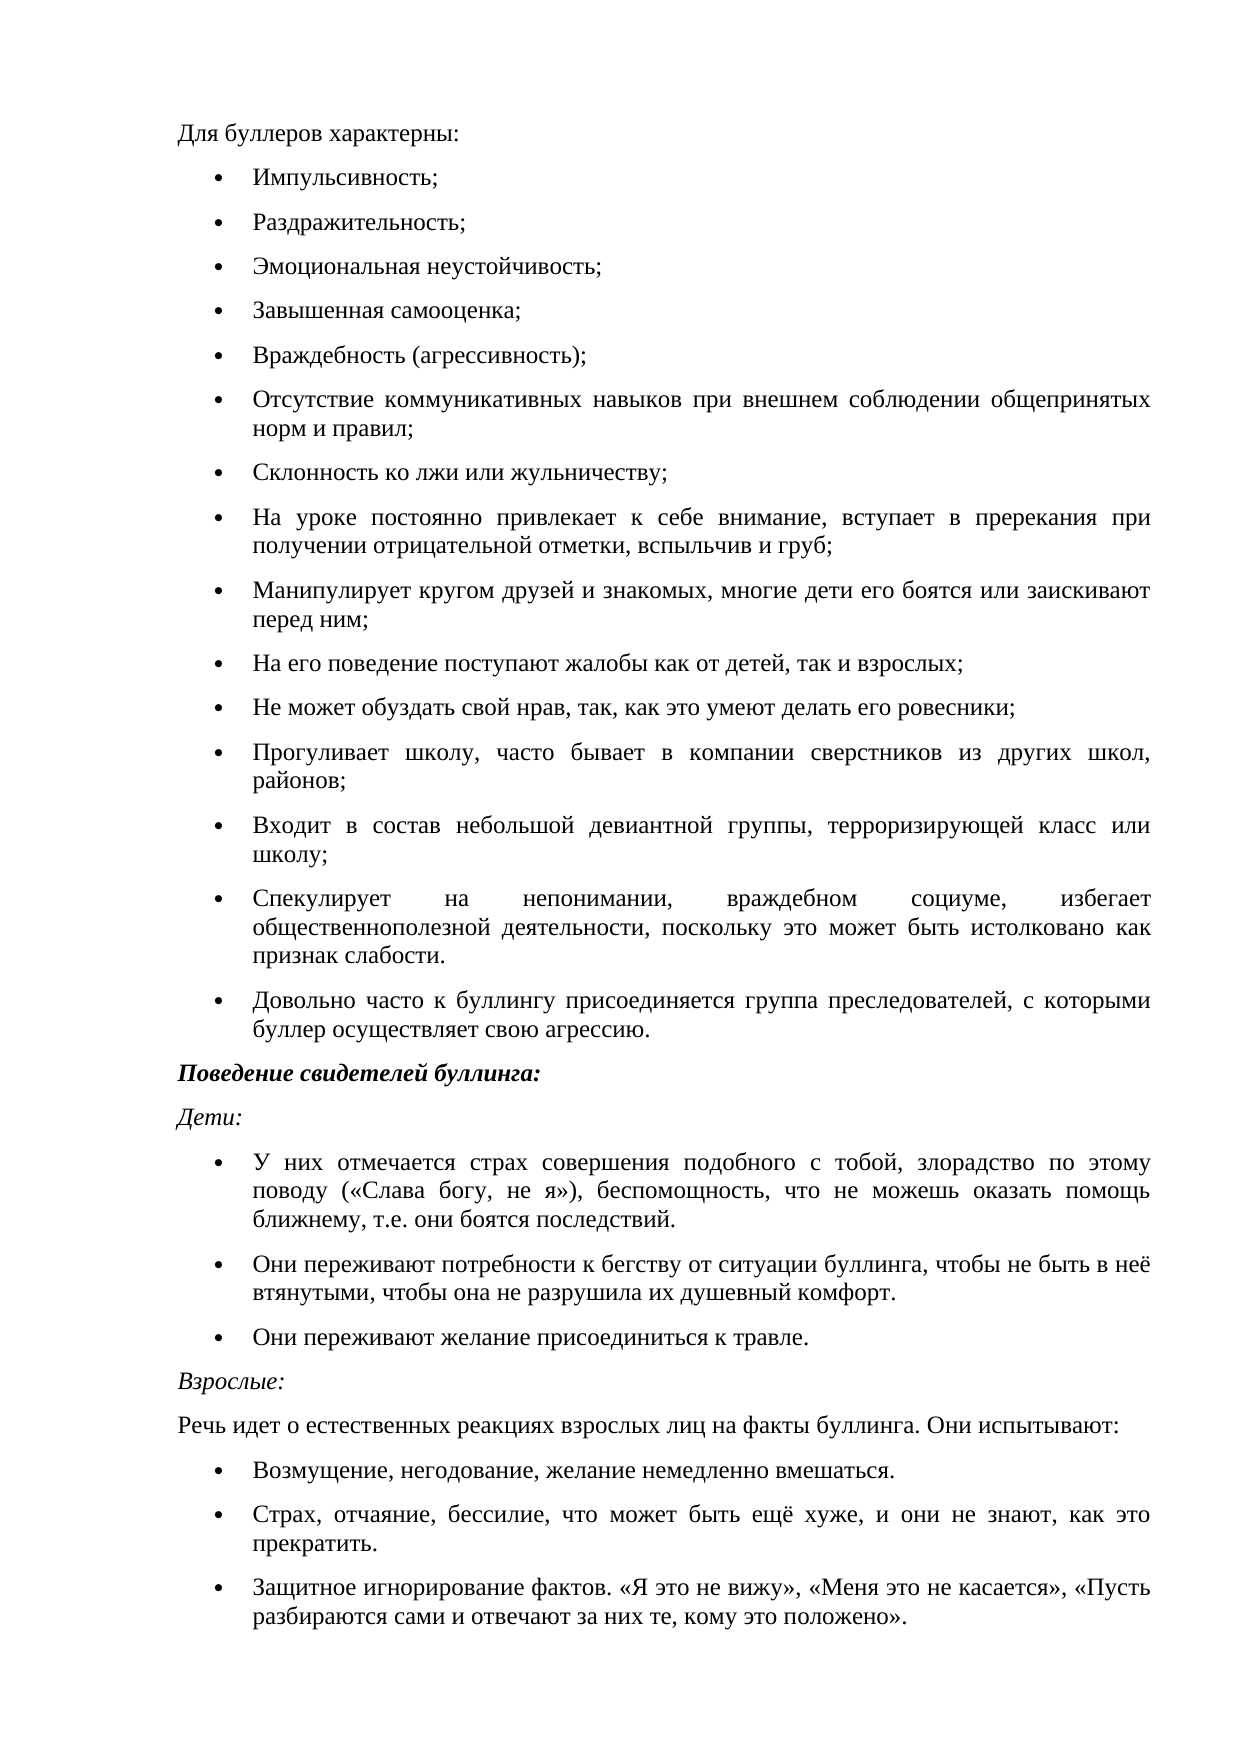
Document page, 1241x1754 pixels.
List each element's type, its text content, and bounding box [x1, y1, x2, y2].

text Дети: [177, 1102, 1152, 1131]
list На его поведение поступают жалобы как от детей, так и взрослых; [215, 648, 1152, 677]
list Манипулирует кругом друзей и знакомых, многие дети его боятся или заискивают перед ним; [215, 575, 1152, 632]
list Они переживают потребности к бегству от ситуации буллинга, чтобы не быть в неё втянутыми, чтобы она не разрушила их душевный комфорт. [215, 1249, 1152, 1306]
list Завышенная самооценка; [215, 296, 1152, 324]
list Импульсивность; [215, 162, 1152, 191]
list Прогуливает школу, часто бывает в компании сверстников из других школ, районов; [215, 737, 1152, 794]
list Враждебность (агрессивность); [215, 340, 1152, 369]
list Спекулирует на непонимании, враждебном социуме, избегает общественнополезной деятельности, поскольку это может быть истолковано как признак слабости. [215, 883, 1152, 969]
list Они переживают желание присоединиться к травле. [215, 1322, 1152, 1351]
list Отсутствие коммуникативных навыков при внешнем соблюдении общепринятых норм и правил; [215, 384, 1152, 442]
list Входит в состав небольшой девиантной группы, терроризирующей класс или школу; [215, 810, 1152, 867]
list Защитное игнорирование фактов. «Я это не вижу», «Меня это не касается», «Пусть разбираются сами и отвечают за них те, кому это положено». [215, 1572, 1152, 1630]
text Поведение свидетелей буллинга: [177, 1058, 1152, 1087]
list Раздражительность; [215, 207, 1152, 236]
list Возмущение, негодование, желание немедленно вмешаться. [215, 1455, 1152, 1484]
list Склонность ко лжи или жульничеству; [215, 457, 1152, 486]
list Не может обуздать свой нрав, так, как это умеют делать его ровесники; [215, 692, 1152, 721]
list Страх, отчаяние, бессилие, что может быть ещё хуже, и они не знают, как это прекратить. [215, 1499, 1152, 1557]
text Для буллеров характерны: [177, 118, 1152, 147]
list Довольно часто к буллингу присоединяется группа преследователей, с которыми буллер осуществляет свою агрессию. [215, 985, 1152, 1042]
list У них отмечается страх совершения подобного с тобой, злорадство по этому поводу («Слава богу, не я»), беспомощность, что не можешь оказать помощь ближнему, т.е. они боятся последствий. [215, 1147, 1152, 1233]
text Речь идет о естественных реакциях взрослых лиц на факты буллинга. Они испытывают: [177, 1411, 1152, 1439]
list На уроке постоянно привлекает к себе внимание, вступает в пререкания при получении отрицательной отметки, вспыльчив и груб; [215, 502, 1152, 559]
text Взрослые: [177, 1366, 1152, 1395]
list Эмоциональная неустойчивость; [215, 251, 1152, 280]
